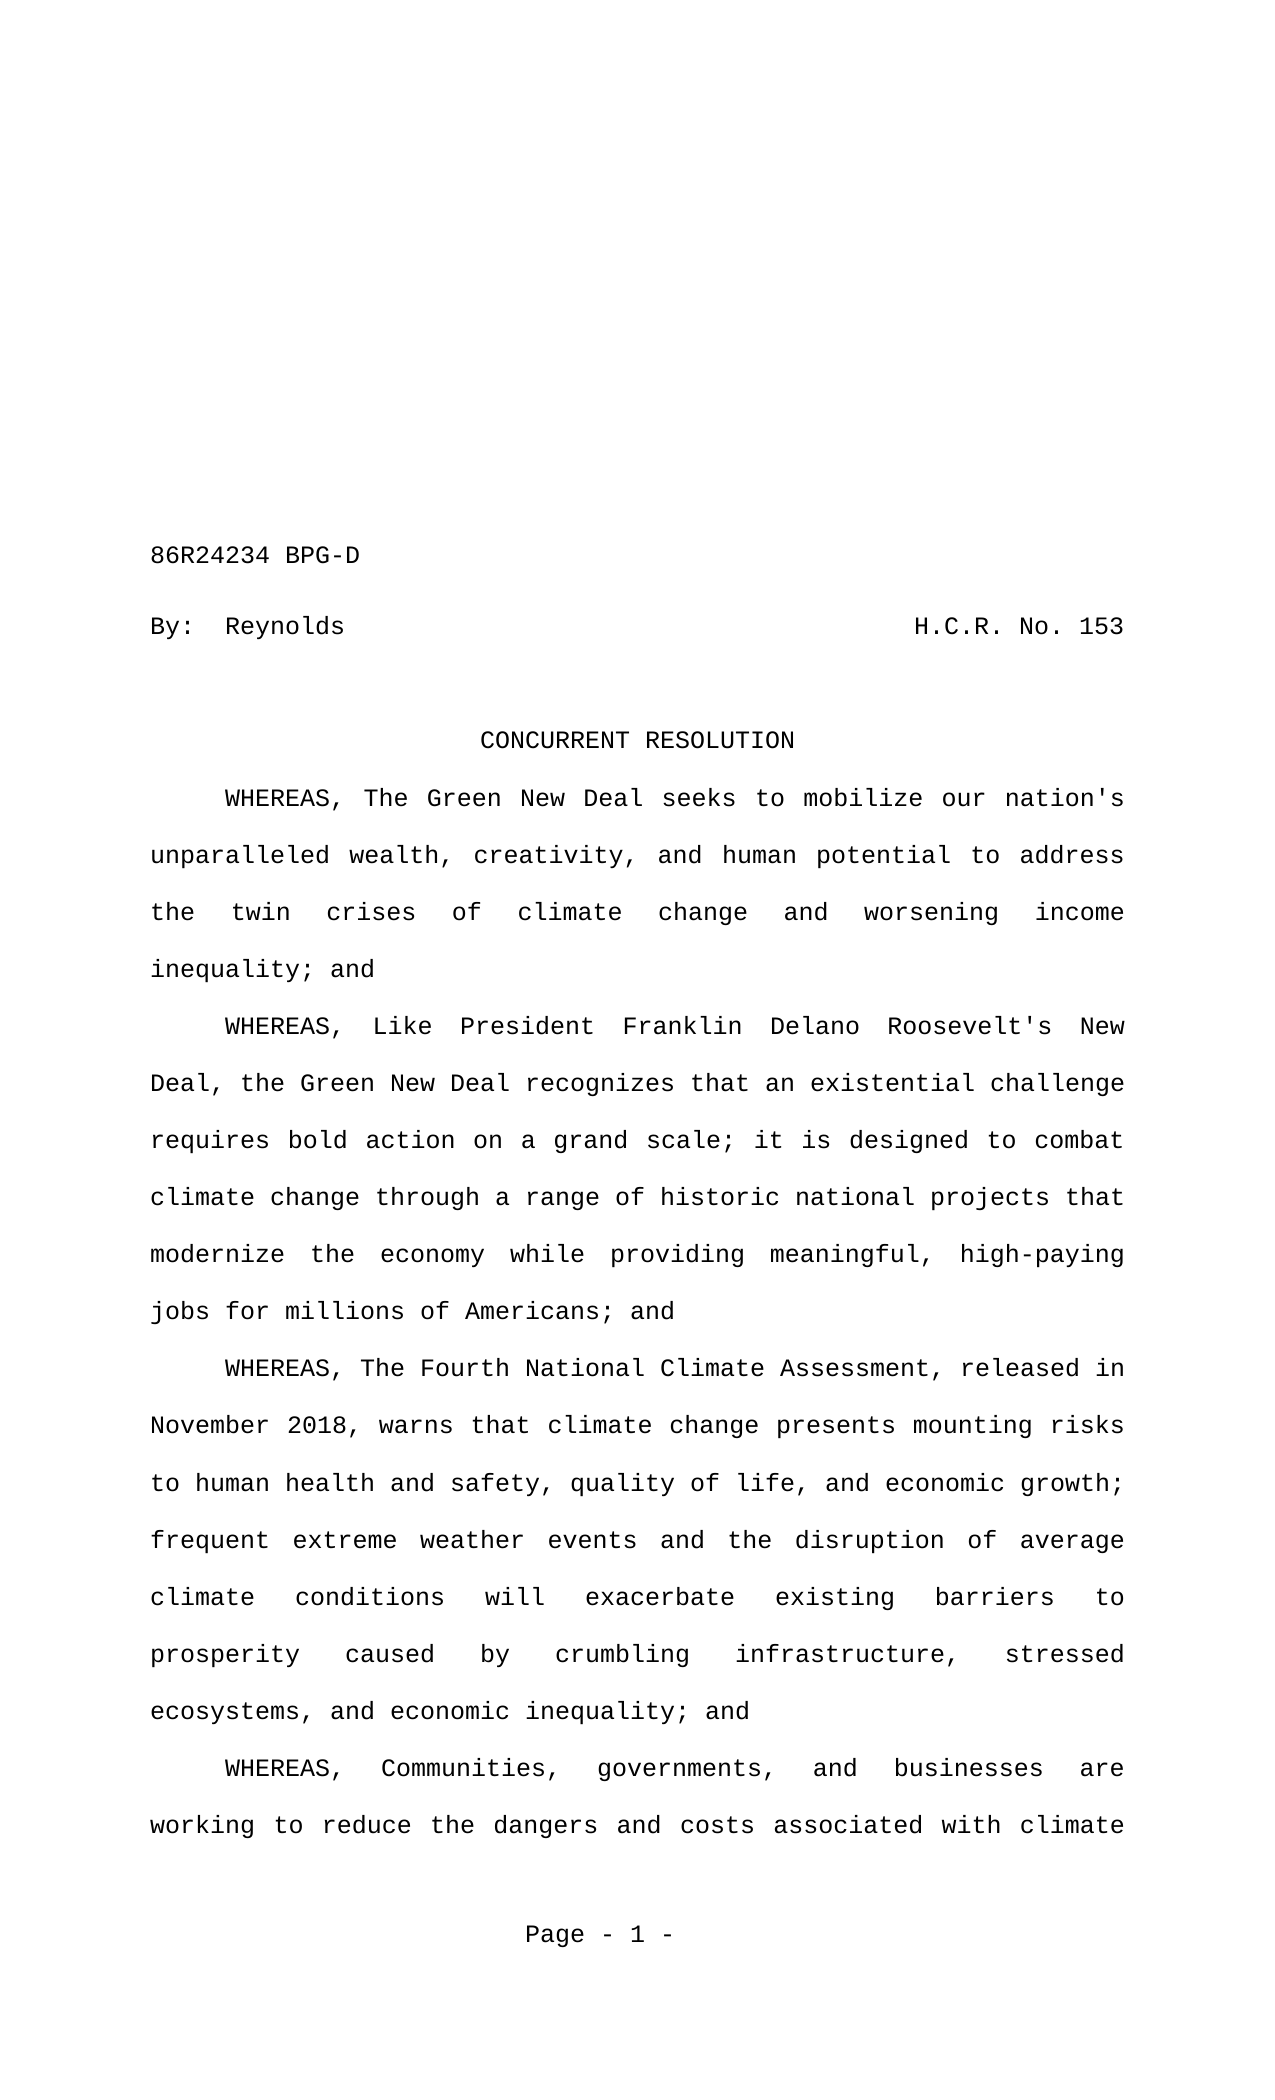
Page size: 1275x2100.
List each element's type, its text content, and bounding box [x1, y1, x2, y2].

text CONCURRENT RESOLUTION [150, 728, 1125, 756]
text WHEREAS, The Green New Deal seeks to mobilize our nation's unparalleled wealth, creativity, and human potential to address the twin crises of climate change and worsening income inequality; and [150, 785, 1125, 985]
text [150, 1755, 1125, 1841]
text 86R24234 BPG-D [150, 542, 1125, 571]
text By: Reynolds H.C.R. No. 153 [150, 614, 1125, 642]
text WHEREAS, Like President Franklin Delano Roosevelt's New Deal, the Green New Deal recognizes that an existential challenge requires bold action on a grand scale; it is designed to combat climate change through a range of historic national projects that modernize the economy while providing meaningful, high-paying jobs for millions of Americans; and [150, 1013, 1125, 1327]
text WHEREAS, The Fourth National Climate Assessment, released in November 2018, warns that climate change presents mounting risks to human health and safety, quality of life, and economic growth; frequent extreme weather events and the disruption of average climate conditions will exacerbate existing barriers to prosperity caused by crumbling infrastructure, stressed ecosystems, and economic inequality; and [150, 1356, 1125, 1727]
